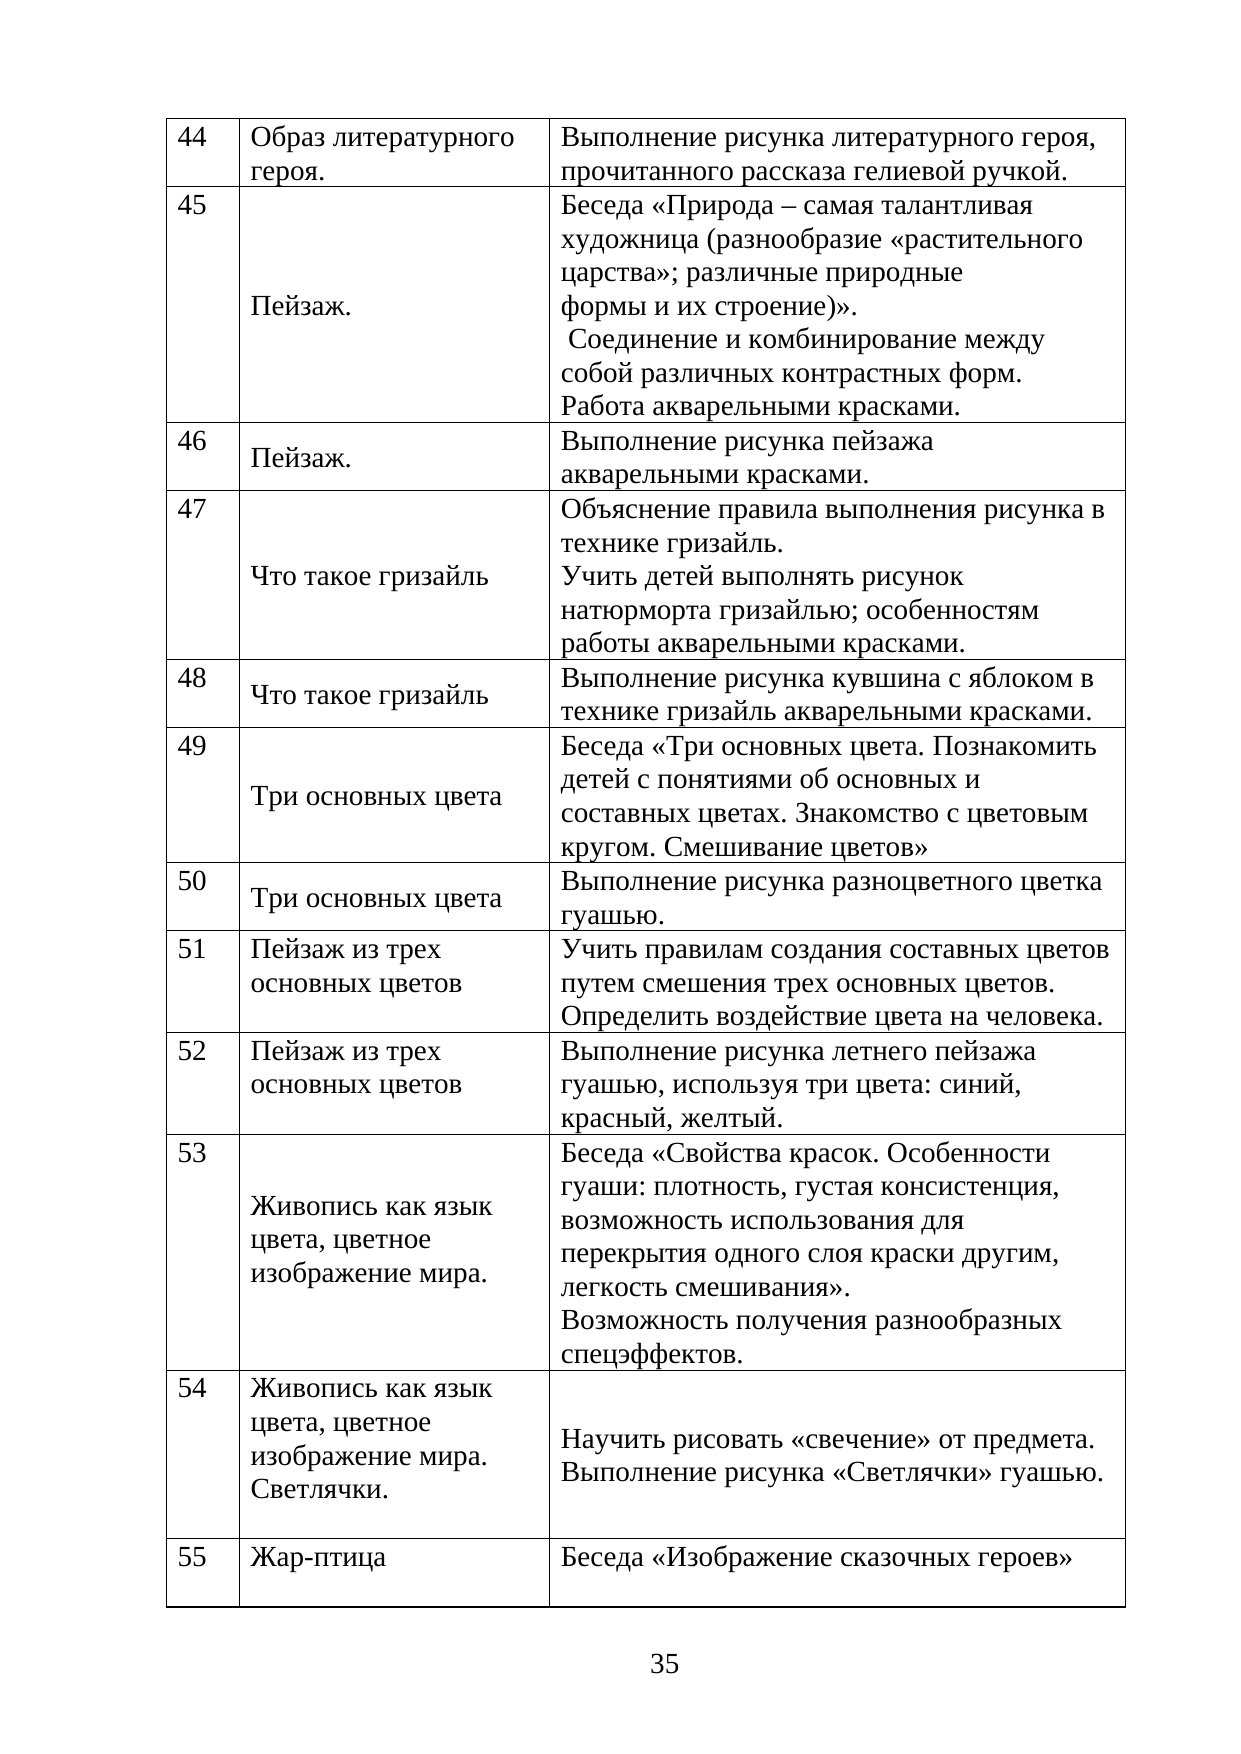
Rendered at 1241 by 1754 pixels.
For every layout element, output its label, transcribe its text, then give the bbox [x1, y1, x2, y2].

table_cell Беседа «Свойства красок. Особенности гуаши: плотность, густая консистенция, возможность использования для перекрытия одного слоя краски другим, легкость смешивания». Возможность получения разнообразных спецэффектов. [550, 1135, 1125, 1369]
table_cell Живопись как язык цвета, цветное изображение мира. [240, 1135, 549, 1369]
table_cell 54 [167, 1371, 239, 1538]
table_cell Что такое гризайль [240, 491, 549, 659]
table_cell Живопись как язык цвета, цветное изображение мира. Светлячки. [240, 1371, 549, 1538]
table_cell 49 [167, 728, 239, 862]
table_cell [240, 119, 549, 186]
table_cell Научить рисовать «свечение» от предмета. Выполнение рисунка «Светлячки» гуашью. [550, 1371, 1125, 1538]
table_cell Беседа «Изображение сказочных героев» [550, 1539, 1125, 1606]
table_cell Выполнение рисунка летнего пейзажа гуашью, используя три цвета: синий, красный, желтый. [550, 1033, 1125, 1134]
table_cell 50 [167, 863, 239, 930]
table_cell Пейзаж. [240, 423, 549, 490]
table_cell Пейзаж. [240, 187, 549, 422]
table_cell 45 [167, 187, 239, 422]
table_cell Учить правилам создания составных цветов путем смешения трех основных цветов. Определить воздействие цвета на человека. [550, 931, 1125, 1032]
table_cell 48 [167, 660, 239, 727]
table_cell Объяснение правила выполнения рисунка в технике гризайль. Учить детей выполнять рисунок натюрморта гризайлью; особенностям работы акварельными красками. [550, 491, 1125, 659]
table_cell 53 [167, 1135, 239, 1369]
table_cell Жар-птица [240, 1539, 549, 1606]
table_cell 44 [167, 119, 239, 186]
table_cell 52 [167, 1033, 239, 1134]
table_cell Что такое гризайль [240, 660, 549, 727]
table_cell Выполнение рисунка литературного героя, прочитанного рассказа гелиевой ручкой. [550, 119, 1125, 186]
table_cell 51 [167, 931, 239, 1032]
table_cell Выполнение рисунка разноцветного цветка гуашью. [550, 863, 1125, 930]
table_cell Пейзаж из трех основных цветов [240, 1033, 549, 1134]
table_cell Пейзаж из трех основных цветов [240, 931, 549, 1032]
table_cell 46 [167, 423, 239, 490]
table_cell 47 [167, 491, 239, 659]
table_cell Три основных цвета [240, 728, 549, 862]
table_cell Три основных цвета [240, 863, 549, 930]
table_cell Выполнение рисунка пейзажа акварельными красками. [550, 423, 1125, 490]
table_cell 55 [167, 1539, 239, 1606]
table_cell Выполнение рисунка кувшина с яблоком в технике гризайль акварельными красками. [550, 660, 1125, 727]
table_cell Беседа «Природа – самая талантливая художница (разнообразие «растительного царства»; различные природные формы и их строение)». Соединение и комбинирование между собой различных контрастных форм. Работа акварельными красками. [550, 187, 1125, 422]
table_cell Беседа «Три основных цвета. Познакомить детей с понятиями об основных и составных цветах. Знакомство с цветовым кругом. Смешивание цветов» [550, 728, 1125, 862]
